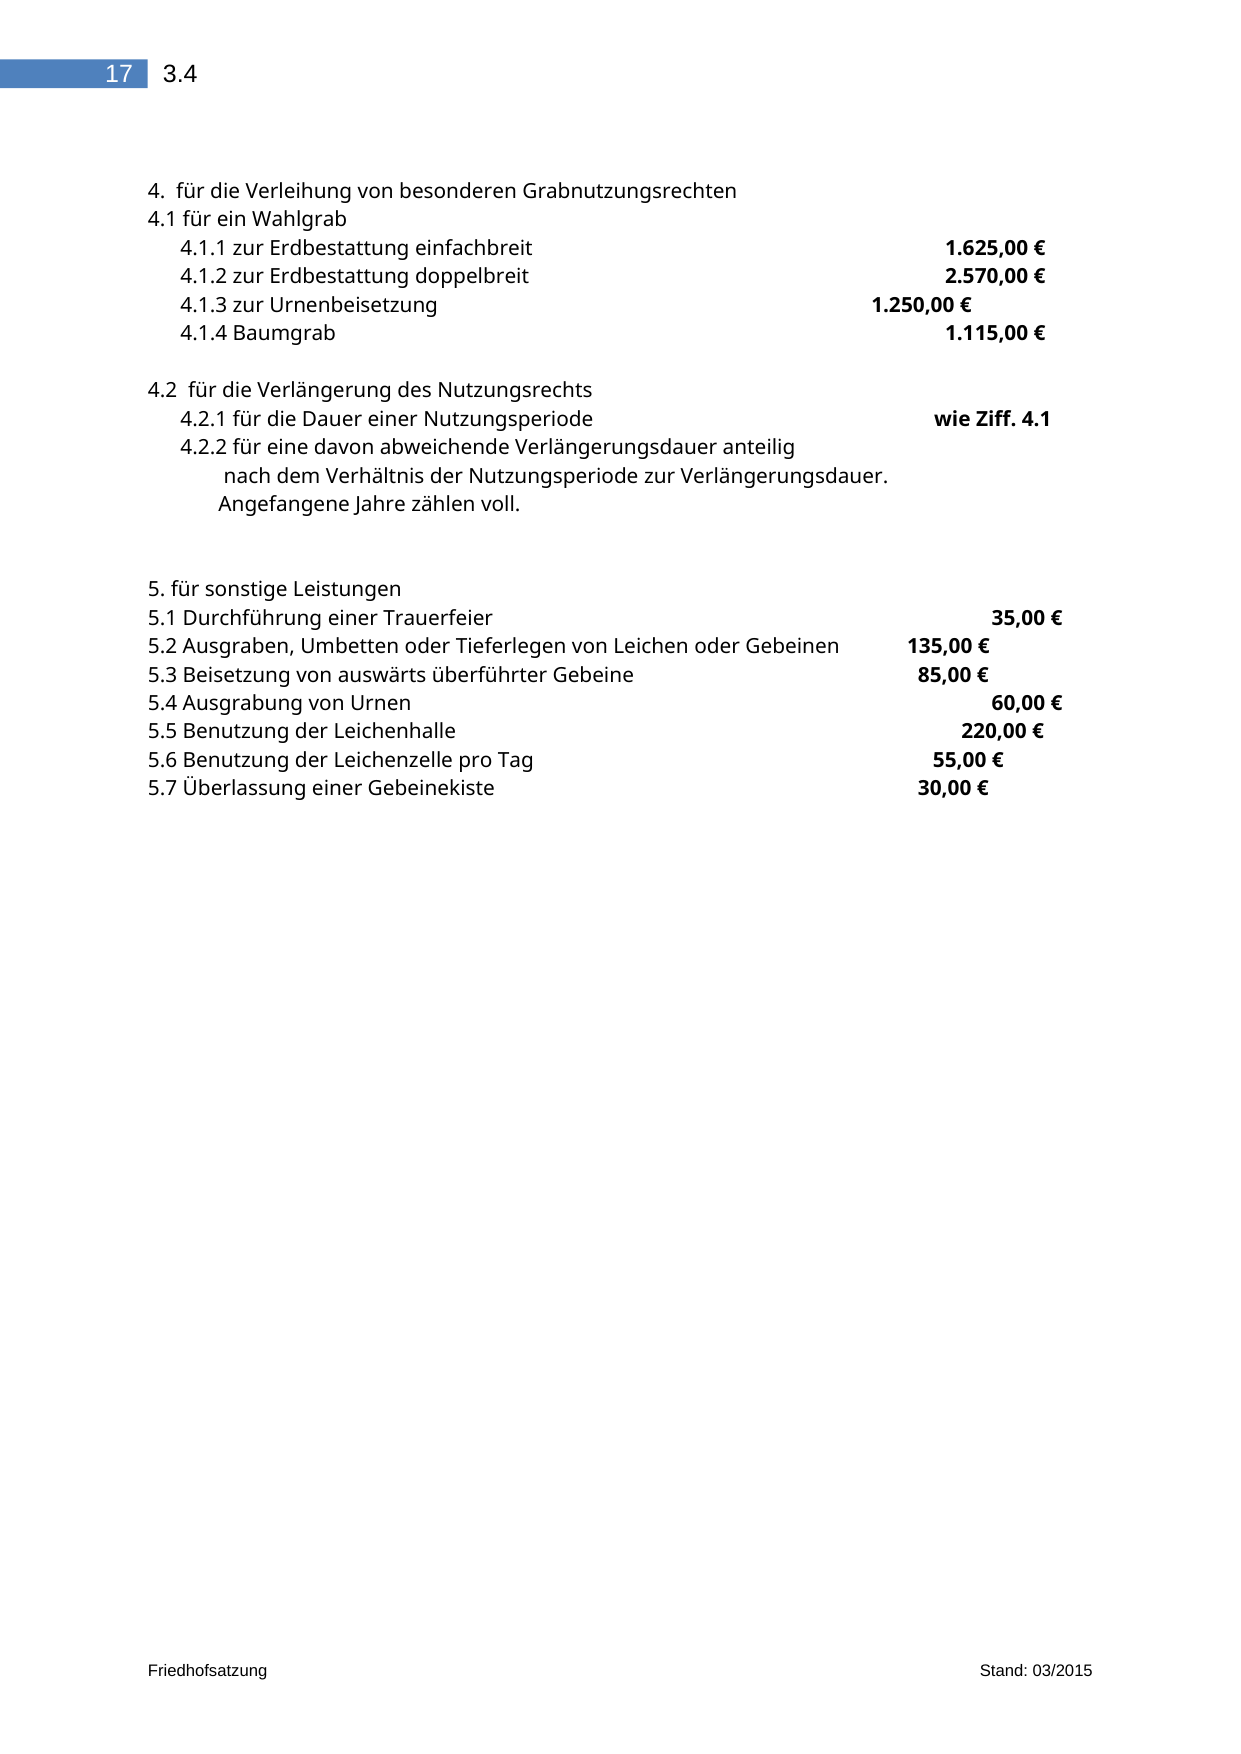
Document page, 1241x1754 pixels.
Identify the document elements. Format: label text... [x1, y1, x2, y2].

text 5.4 Ausgrabung von Urnen 60,00 € [148, 688, 1093, 717]
text nach dem Verhältnis der Nutzungsperiode zur Verlängerungsdauer. [148, 461, 1093, 489]
text 4.1.4 Baumgrab 1.115,00 € [148, 318, 1093, 347]
text 4.1 für ein Wahlgrab [148, 204, 1093, 233]
text 4.1.2 zur Erdbestattung doppelbreit 2.570,00 € [148, 261, 1093, 290]
text 5.1 Durchführung einer Trauerfeier 35,00 € [148, 603, 1093, 631]
text 5. für sonstige Leistungen [148, 574, 1093, 603]
text 5.3 Beisetzung von auswärts überführter Gebeine 85,00 € [148, 660, 1093, 688]
text 4.1.1 zur Erdbestattung einfachbreit 1.625,00 € [148, 233, 1093, 261]
text 4.2.2 für eine davon abweichende Verlängerungsdauer anteilig [148, 432, 1093, 461]
text 5.6 Benutzung der Leichenzelle pro Tag 55,00 € [148, 745, 1093, 773]
text 4.1.3 zur Urnenbeisetzung 1.250,00 € [148, 290, 1093, 318]
text 4.2.1 für die Dauer einer Nutzungsperiode wie Ziff. 4.1 [148, 404, 1093, 432]
text 5.2 Ausgraben, Umbetten oder Tieferlegen von Leichen oder Gebeinen 135,00 € [148, 631, 1093, 660]
text 4.2 für die Verlängerung des Nutzungsrechts [148, 375, 1093, 404]
text 4. für die Verleihung von besonderen Grabnutzungsrechten [148, 176, 1093, 204]
text 5.7 Überlassung einer Gebeinekiste 30,00 € [148, 773, 1093, 802]
text 5.5 Benutzung der Leichenhalle 220,00 € [148, 717, 1093, 745]
text Angefangene Jahre zählen voll. [148, 489, 1093, 518]
